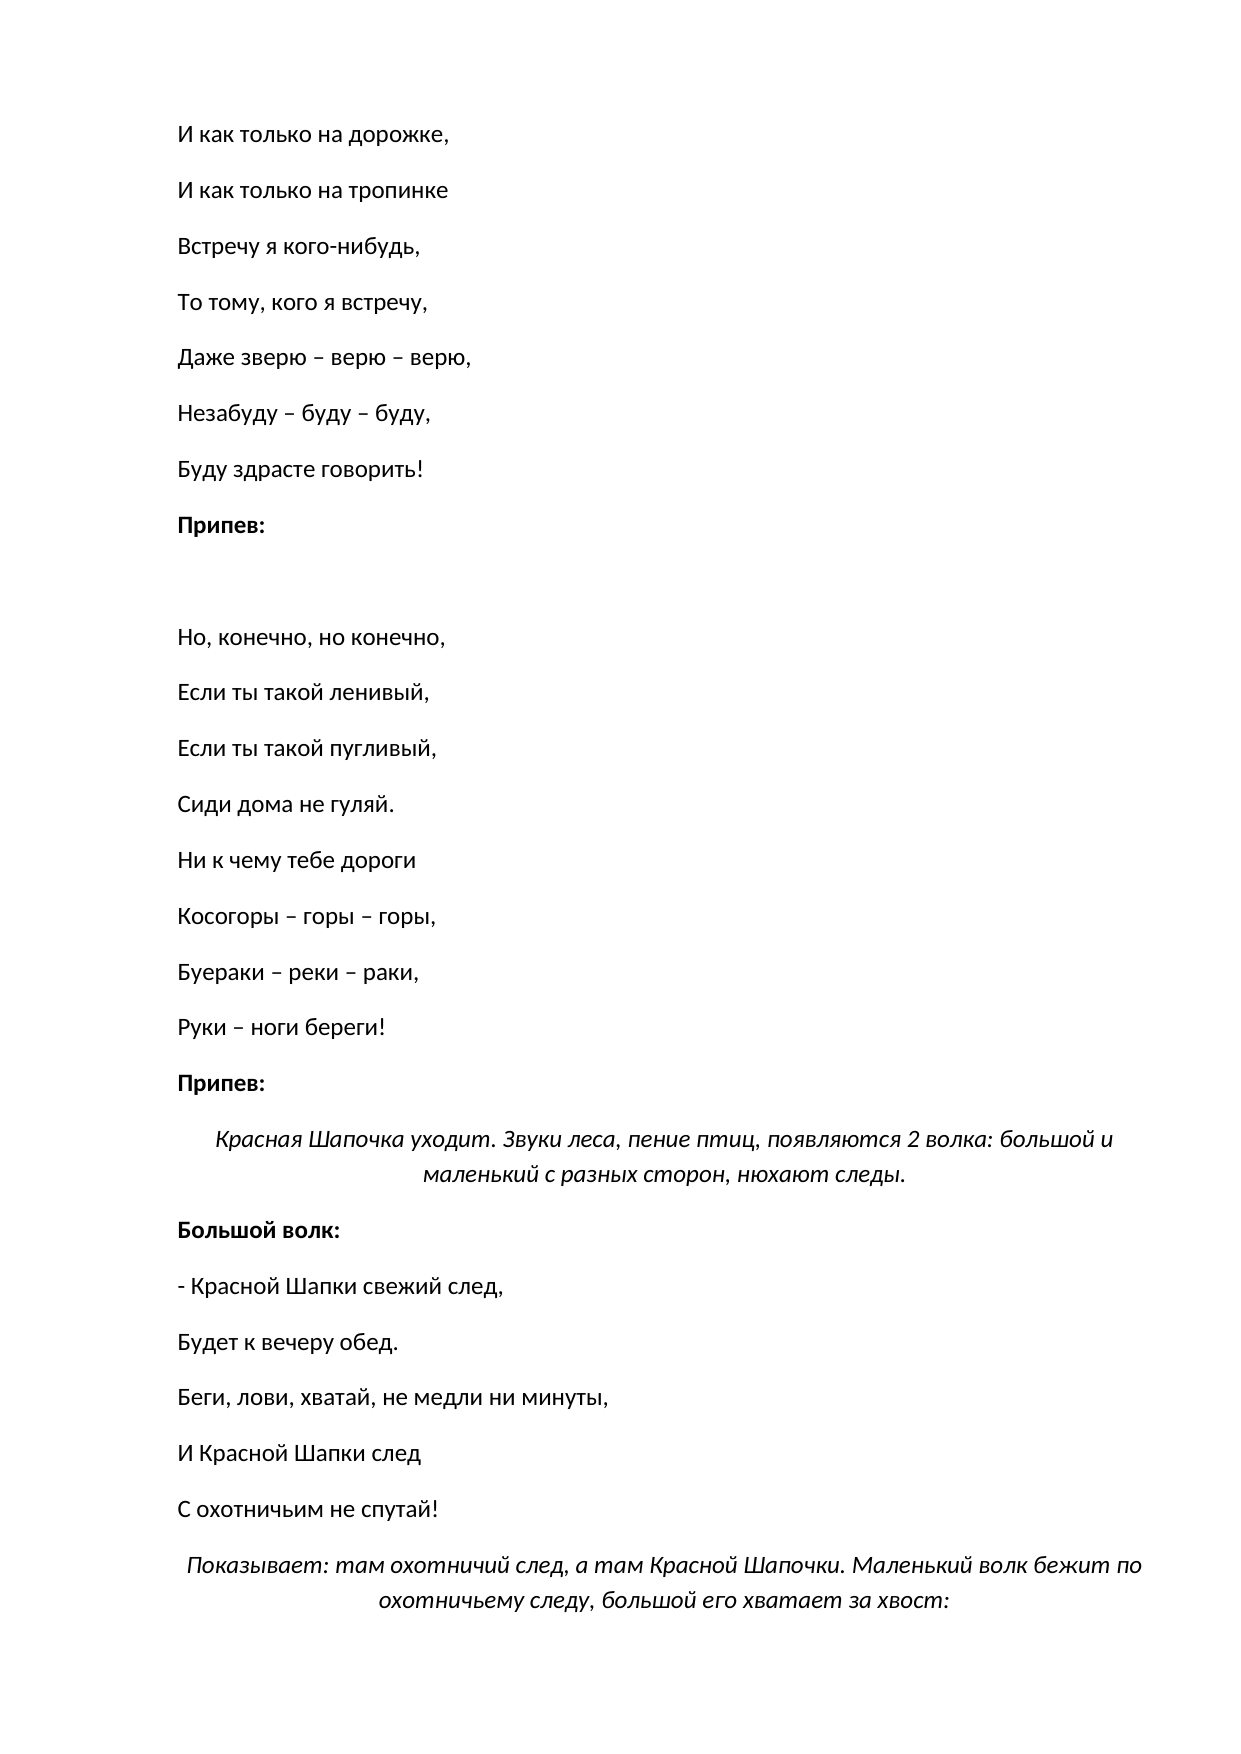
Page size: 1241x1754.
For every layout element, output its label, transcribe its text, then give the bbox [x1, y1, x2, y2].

text Даже зверю – верю – верю, [177, 341, 1152, 372]
text Буераки – реки – раки, [177, 956, 1152, 986]
text Незабуду – буду – буду, [177, 397, 1152, 428]
text И Красной Шапки след [177, 1437, 1152, 1468]
text Руки – ноги береги! [177, 1011, 1152, 1042]
text Большой волк: [177, 1214, 1152, 1244]
text Будет к вечеру обед. [177, 1326, 1152, 1356]
text Если ты такой пугливый, [177, 732, 1152, 763]
text Припев: [177, 509, 1152, 539]
text И как только на тропинке [177, 174, 1152, 204]
text Но, конечно, но конечно, [177, 621, 1152, 651]
text Сиди дома не гуляй. [177, 788, 1152, 819]
text Беги, лови, хватай, не медли ни минуты, [177, 1381, 1152, 1412]
text Красная Шапочка уходит. Звуки леса, пение птиц, появляются 2 волка: большой и маленький с разных сторон, нюхают следы. [177, 1123, 1152, 1189]
text Показывает: там охотничий след, а там Красной Шапочки. Маленький волк бежит по охотничьему следу, большой его хватает за хвост: [177, 1549, 1152, 1614]
text Буду здрасте говорить! [177, 453, 1152, 484]
text И как только на дорожке, [177, 118, 1152, 149]
text Встречу я кого-нибудь, [177, 230, 1152, 260]
text - Красной Шапки свежий след, [177, 1270, 1152, 1300]
text С охотничьим не спутай! [177, 1493, 1152, 1524]
text Припев: [177, 1067, 1152, 1098]
text Если ты такой ленивый, [177, 676, 1152, 707]
text Ни к чему тебе дороги [177, 844, 1152, 874]
text То тому, кого я встречу, [177, 286, 1152, 316]
text Косогоры – горы – горы, [177, 900, 1152, 930]
